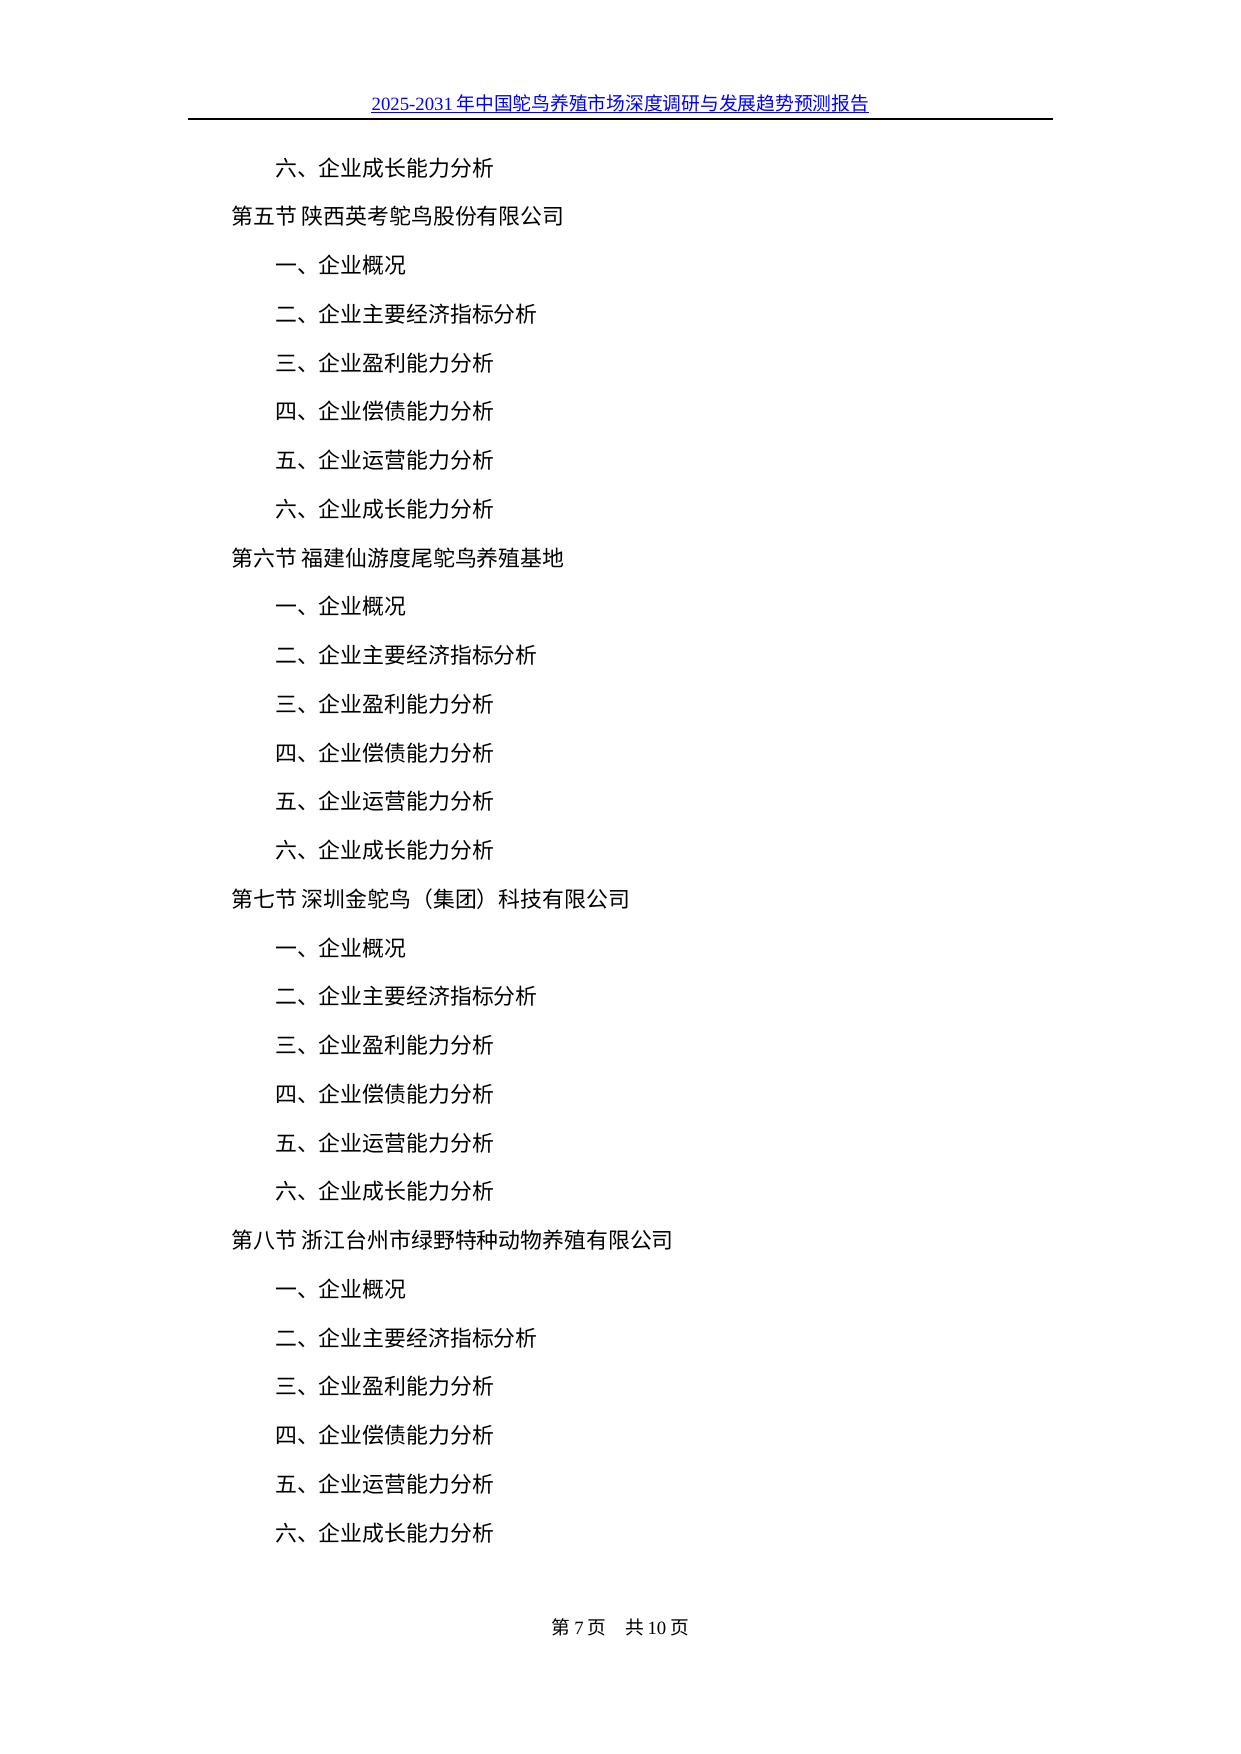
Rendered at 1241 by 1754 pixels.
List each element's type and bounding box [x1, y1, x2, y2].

text [187, 150, 1053, 1548]
